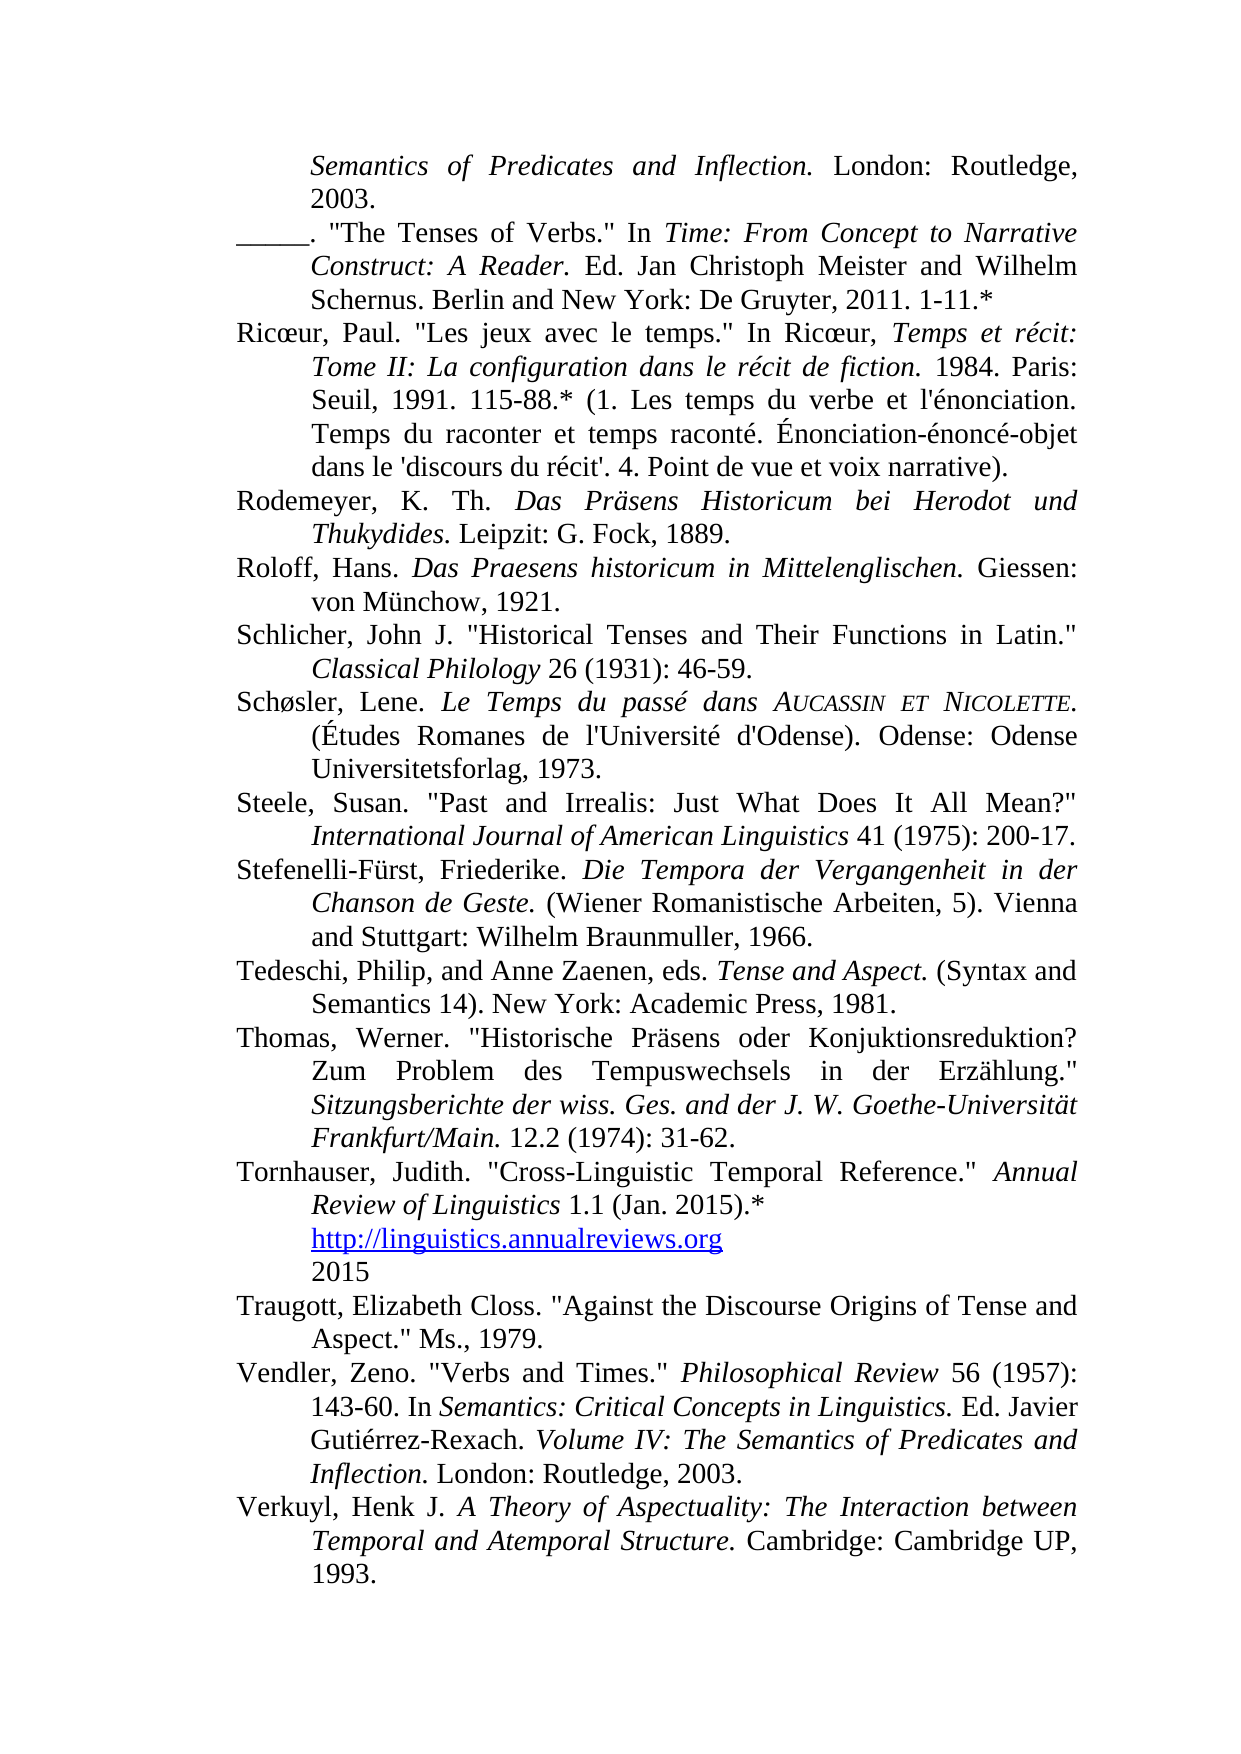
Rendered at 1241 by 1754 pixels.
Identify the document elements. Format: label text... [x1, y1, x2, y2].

text Roloff, Hans. Das Praesens historicum in Mittelenglischen. Giessen: von Münchow, 1921. [236, 550, 1078, 617]
text Vendler, Zeno. "Verbs and Times." Philosophical Review 56 (1957): 143-60. In Semantics: Critical Concepts in Linguistics. Ed. Javier Gutiérrez-Rexach. Volume IV: The Semantics of Predicates and Inflection. London: Routledge, 2003. [236, 1355, 1078, 1489]
text Ricœur, Paul. "Les jeux avec le temps." In Ricœur, Temps et récit: Tome II: La configuration dans le récit de fiction. 1984. Paris: Seuil, 1991. 115-88.* (1. Les temps du verbe et l'énonciation. Temps du raconter et temps raconté. Énonciation-énoncé-objet dans le 'discours du récit'. 4. Point de vue et voix narrative). [236, 315, 1078, 483]
text Tedeschi, Philip, and Anne Zaenen, eds. Tense and Aspect. (Syntax and Semantics 14). New York: Academic Press, 1981. [236, 953, 1077, 1020]
text Traugott, Elizabeth Closs. "Against the Discourse Origins of Tense and Aspect." Ms., 1979. [236, 1288, 1078, 1355]
text Steele, Susan. "Past and Irrealis: Just What Does It All Mean?" International Journal of American Linguistics 41 (1975): 200-17. [236, 785, 1078, 852]
text Tornhauser, Judith. "Cross-Linguistic Temporal Reference." Annual Review of Linguistics 1.1 (Jan. 2015).* [236, 1154, 1078, 1221]
text Schøsler, Lene. Le Temps du passé dans Aucassin et Nicolette. (Études Romanes de l'Université d'Odense). Odense: Odense Universitetsforlag, 1973. [236, 684, 1078, 785]
text 2015 [236, 1254, 1078, 1288]
text Thomas, Werner. "Historische Präsens oder Konjuktionsreduktion? Zum Problem des Tempuswechsels in der Erzählung." Sitzungsberichte der wiss. Ges. and der J. W. Goethe-Universität Frankfurt/Main. 12.2 (1974): 31-62. [236, 1020, 1078, 1154]
text Stefenelli-Fürst, Friederike. Die Tempora der Vergangenheit in der Chanson de Geste. (Wiener Romanistische Arbeiten, 5). Vienna and Stuttgart: Wilhelm Braunmuller, 1966. [236, 852, 1078, 953]
text Rodemeyer, K. Th. Das Präsens Historicum bei Herodot und Thukydides. Leipzit: G. Fock, 1889. [236, 483, 1078, 550]
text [236, 148, 1078, 215]
text _____. "The Tenses of Verbs." In Time: From Concept to Narrative Construct: A Reader. Ed. Jan Christoph Meister and Wilhelm Schernus. Berlin and New York: De Gruyter, 2011. 1-11.* [236, 215, 1078, 315]
text http://linguistics.annualreviews.org [236, 1221, 1078, 1254]
text Schlicher, John J. "Historical Tenses and Their Functions in Latin." Classical Philology 26 (1931): 46-59. [236, 617, 1078, 684]
text Verkuyl, Henk J. A Theory of Aspectuality: The Interaction between Temporal and Atemporal Structure. Cambridge: Cambridge UP, 1993. [236, 1489, 1078, 1590]
